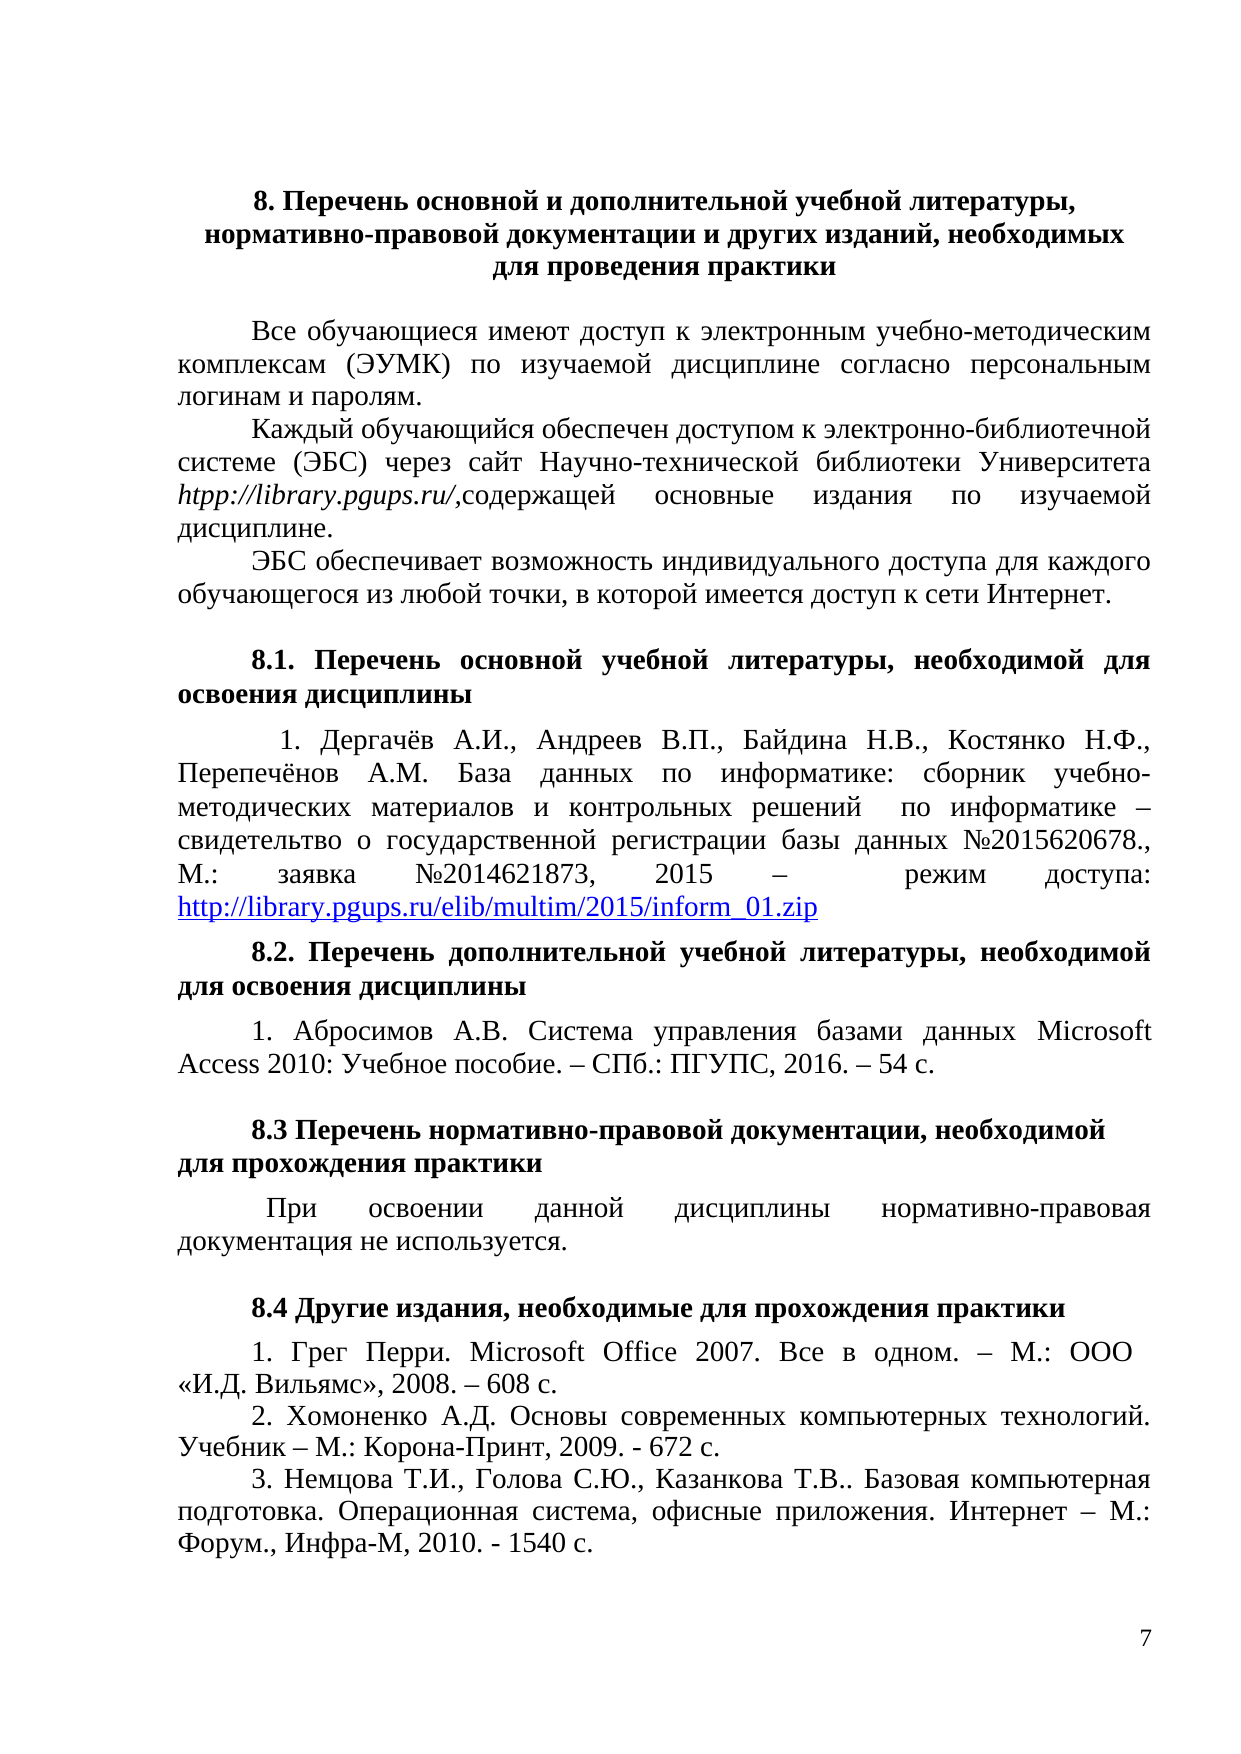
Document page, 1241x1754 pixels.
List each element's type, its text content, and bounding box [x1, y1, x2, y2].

list 2. Хомоненко А.Д. Основы современных компьютерных технологий. Учебник – М.: Корона-Принт, 2009. - 672 с. [177, 1399, 1152, 1463]
list 1. Дергачёв А.И., Андреев В.П., Байдина Н.В., Костянко Н.Ф., Перепечёнов А.М. База данных по информатике: сборник учебно-методических материалов и контрольных решений по информатике – свидетельтво о государственной регистрации базы данных №2015620678., М.: заявка №2014621873, 2015 – режим доступа: http://library.pgups.ru/elib/multim/2015/inform_01.zip [177, 722, 1152, 923]
text 1. Абросимов А.В. Система управления базами данных Microsoft Access 2010: Учебное пособие. – СПб.: ПГУПС, 2016. – 54 с. [177, 1014, 1152, 1079]
text 8.2. Перечень дополнительной учебной литературы, необходимой для освоения дисциплины [177, 936, 1152, 1001]
list 1. Грег Перри. Microsoft Office 2007. Все в одном. – М.: ООО «И.Д. Вильямс», 2008. – 608 с. [177, 1336, 1152, 1399]
list 3. Немцова Т.И., Голова С.Ю., Казанкова Т.В.. Базовая компьютерная подготовка. Операционная система, офисные приложения. Интернет – М.: Форум., Инфра-М, 2010. - 1540 с. [177, 1463, 1152, 1559]
text Все обучающиеся имеют доступ к электронным учебно-методическим комплексам (ЭУМК) по изучаемой дисциплине согласно персональным логинам и паролям. [177, 314, 1152, 412]
text ЭБС обеспечивает возможность индивидуального доступа для каждого обучающегося из любой точки, в которой имеется доступ к сети Интернет. [177, 544, 1152, 609]
text 8.3 Перечень нормативно-правовой документации, необходимой для прохождения практики [177, 1113, 1152, 1179]
text Каждый обучающийся обеспечен доступом к электронно-библиотечной системе (ЭБС) через сайт Научно-технической библиотеки Университета htpp://library.pgups.ru/,содержащей основные издания по изучаемой дисциплине. [177, 412, 1152, 544]
text 8.4 Другие издания, необходимые для прохождения практики [177, 1290, 1152, 1323]
text 8. Перечень основной и дополнительной учебной литературы, нормативно-правовой документации и других изданий, необходимых для проведения практики [177, 184, 1152, 282]
text 8.1. Перечень основной учебной литературы, необходимой для освоения дисциплины [177, 642, 1152, 709]
text При освоении данной дисциплины нормативно-правовая документация не используется. [177, 1191, 1152, 1257]
